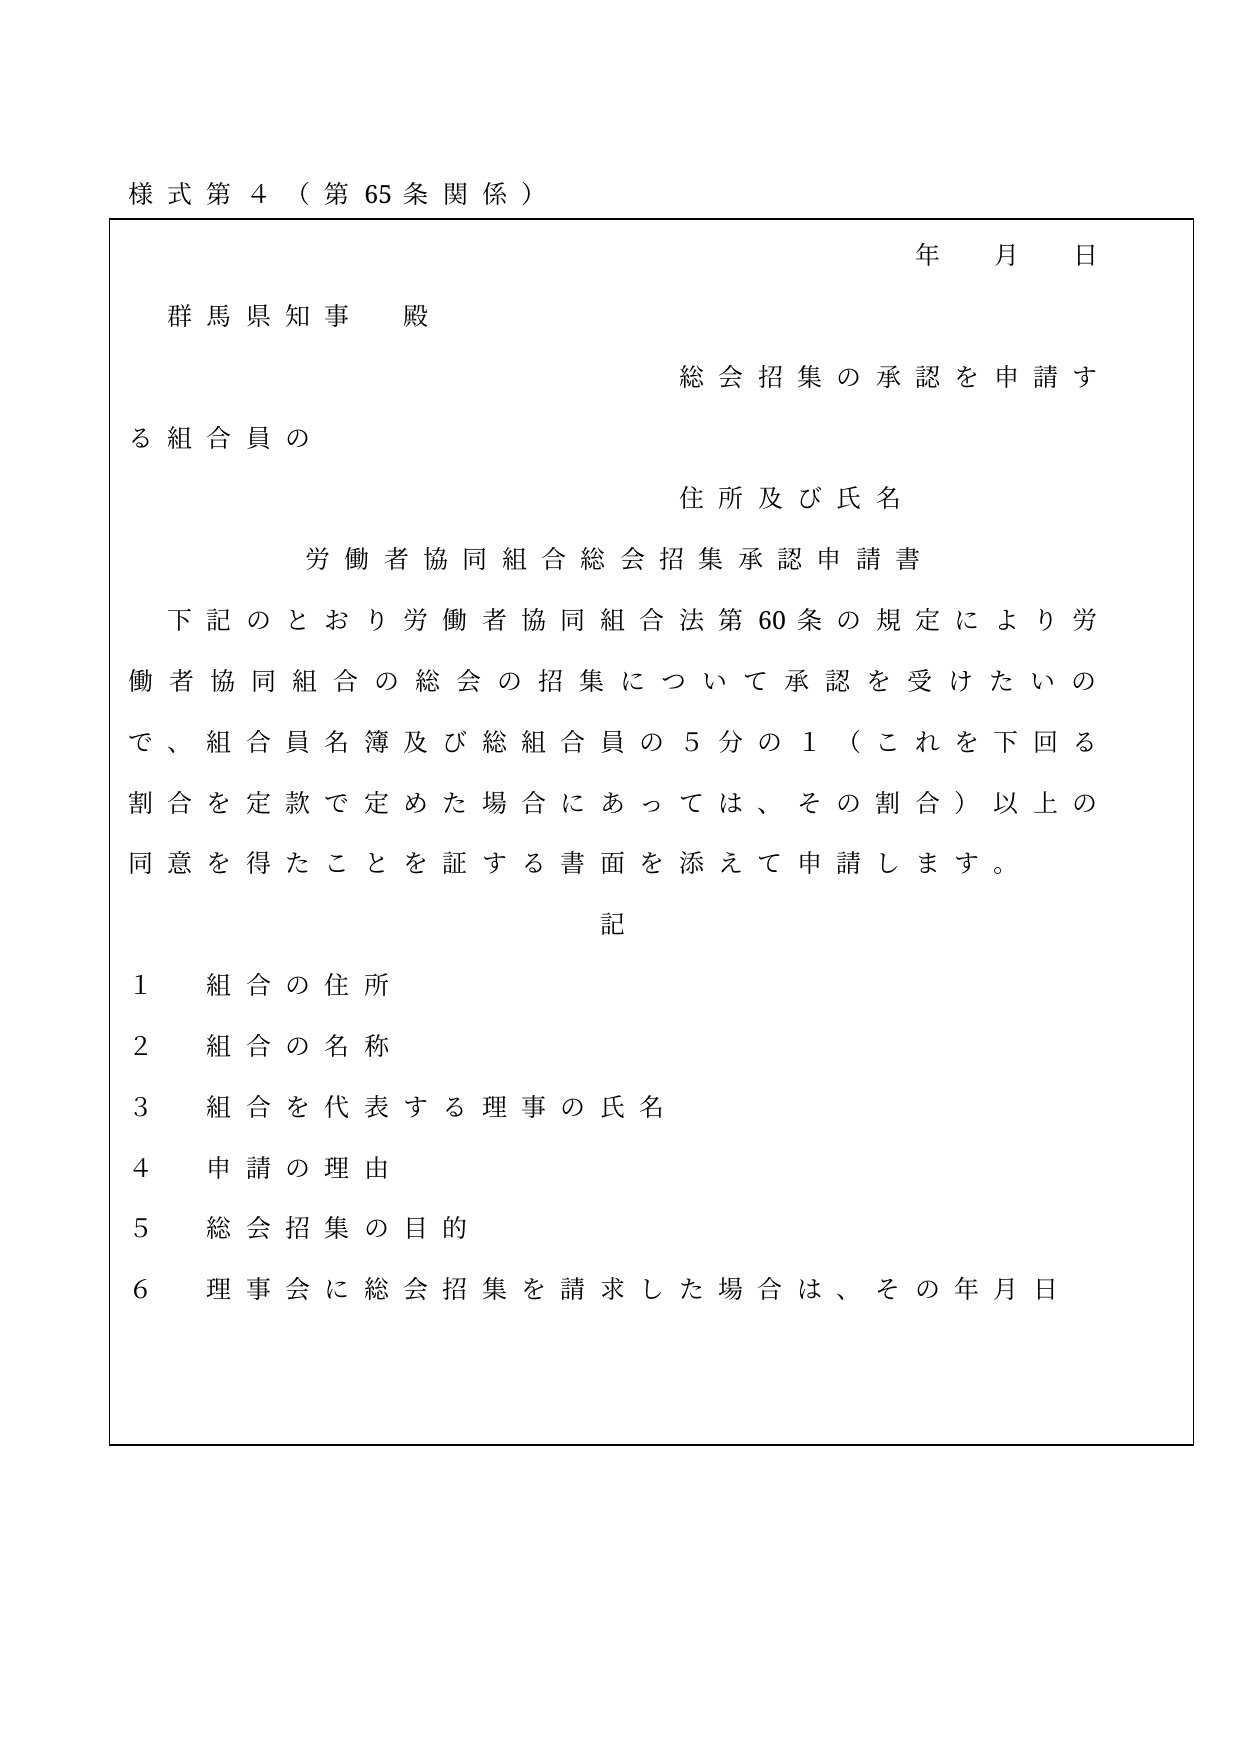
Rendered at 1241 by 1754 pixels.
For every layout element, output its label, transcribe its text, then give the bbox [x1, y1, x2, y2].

text ３ 組合を代表する理事の氏名 [128, 1075, 1112, 1136]
text ６ 理事会に総会招集を請求した場合は、その年月日 [128, 1258, 1112, 1318]
text 記 [128, 893, 1112, 953]
text 総会招集の承認を申請する組合員の [128, 345, 1112, 467]
text 年 月 日 [128, 223, 1112, 284]
text ５ 総会招集の目的 [128, 1197, 1112, 1258]
text 様式第４（第65条関係） [128, 163, 1112, 218]
text 労働者協同組合総会招集承認申請書 [128, 528, 1112, 588]
text 下記のとおり労働者協同組合法第60条の規定により労働者協同組合の総会の招集について承認を受けたいので、組合員名簿及び総組合員の５分の１（これを下回る割合を定款で定めた場合にあっては、その割合）以上の同意を得たことを証する書面を添えて申請します。 [128, 588, 1112, 893]
text １ 組合の住所 [128, 953, 1112, 1014]
text 住所及び氏名 [128, 467, 1112, 528]
text ２ 組合の名称 [128, 1014, 1112, 1075]
text 群馬県知事 殿 [128, 284, 1112, 345]
text ４ 申請の理由 [128, 1136, 1112, 1197]
